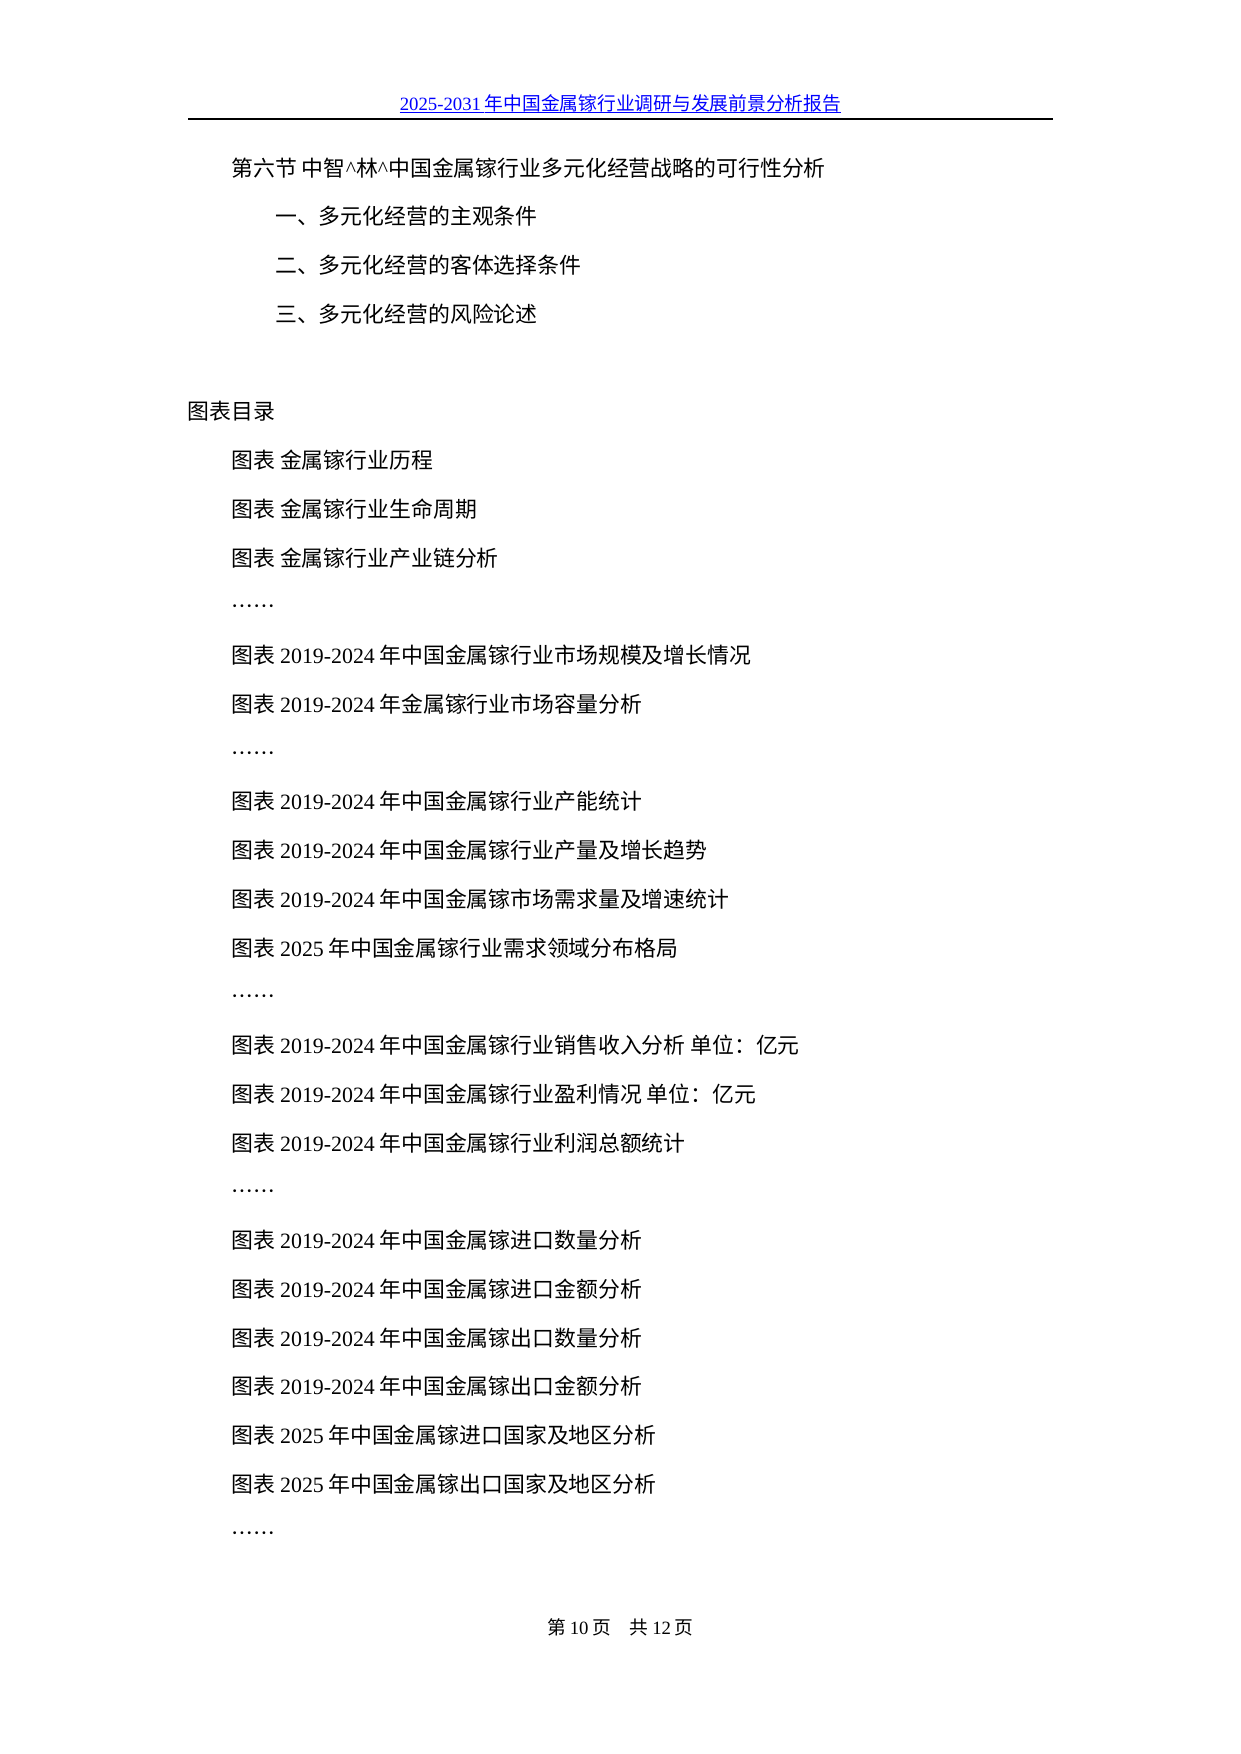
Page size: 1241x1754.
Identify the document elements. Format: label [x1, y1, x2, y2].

text [187, 150, 1053, 1548]
